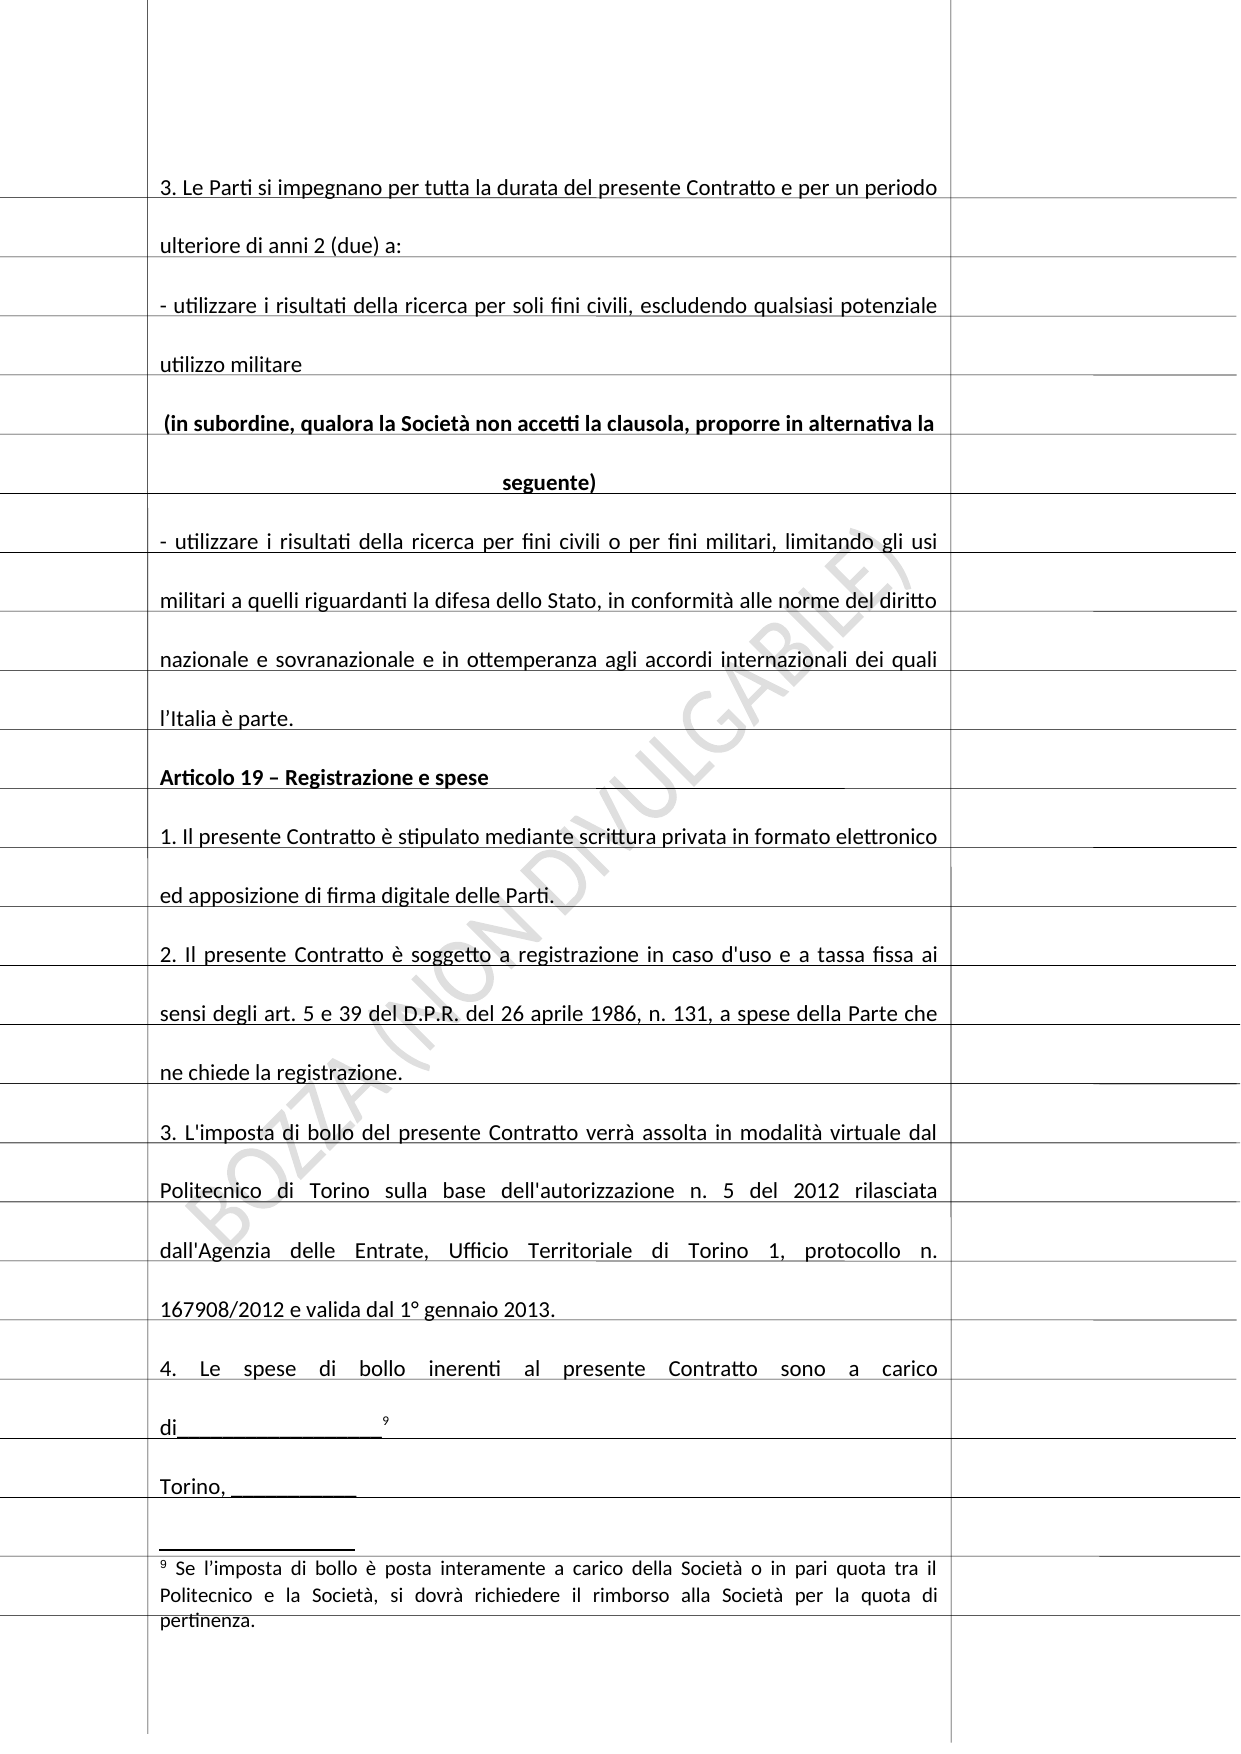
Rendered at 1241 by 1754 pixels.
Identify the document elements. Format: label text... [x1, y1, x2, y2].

text (in subordine, qualora la Società non accetti la clausola, proporre in alternativa la seguente) [159, 384, 939, 502]
text - utilizzare i risultati della ricerca per soli fini civili, escludendo qualsiasi potenziale utilizzo militare [159, 266, 939, 384]
text 4. Le spese di bollo inerenti al presente Contratto sono a carico di__________________ [159, 1329, 939, 1447]
text 1. Il presente Contratto è stipulato mediante scrittura privata in formato elettronico ed apposizione di firma digitale delle Parti. [159, 797, 939, 916]
text Articolo 19 – Registrazione e spese [159, 738, 939, 797]
text - utilizzare i risultati della ricerca per fini civili o per fini militari, limitando gli usi militari a quelli riguardanti la difesa dello Stato, in conformità alle norme del diritto nazionale e sovranazionale e in ottemperanza agli accordi internazionali dei quali l’Italia è parte. [159, 502, 939, 738]
text 3. Le Parti si impegnano per tutta la durata del presente Contratto e per un periodo ulteriore di anni 2 (due) a: [159, 148, 939, 266]
text 3. L'imposta di bollo del presente Contratto verrà assolta in modalità virtuale dal Politecnico di Torino sulla base dell'autorizzazione n. 5 del 2012 rilasciata dall'Agenzia delle Entrate, Ufficio Territoriale di Torino 1, protocollo n. 167908/2012 e valida dal 1° gennaio 2013. [159, 1093, 939, 1329]
text 2. Il presente Contratto è soggetto a registrazione in caso d'uso e a tassa fissa ai sensi degli art. 5 e 39 del D.P.R. del 26 aprile 1986, n. 131, a spese della Parte che ne chiede la registrazione. [159, 916, 939, 1093]
text Torino, ___________ [159, 1447, 939, 1506]
